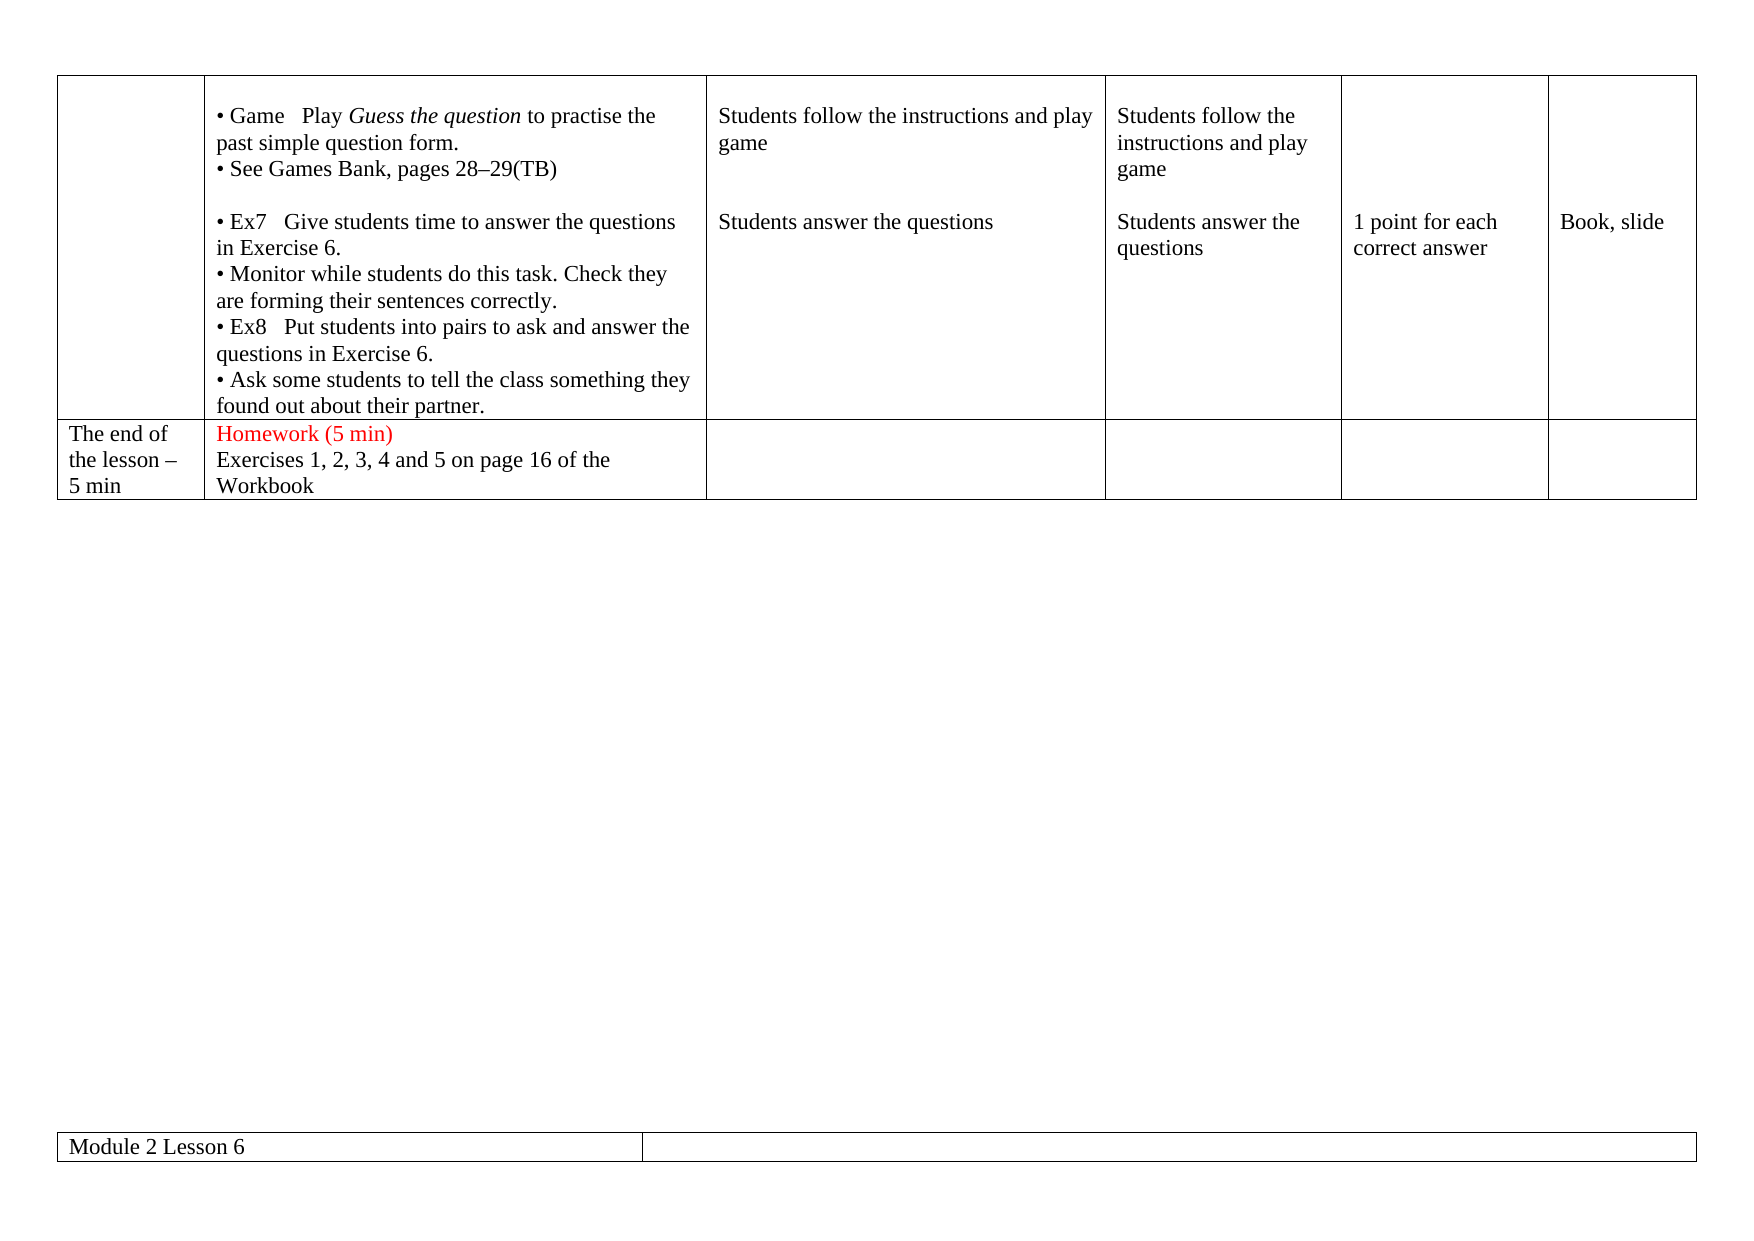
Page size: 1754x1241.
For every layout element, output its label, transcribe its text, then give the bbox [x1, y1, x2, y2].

table_cell [707, 420, 1105, 499]
table_cell The end of the lesson – 5 min [58, 420, 204, 499]
table_cell [1106, 420, 1341, 499]
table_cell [58, 76, 204, 419]
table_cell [1549, 76, 1696, 419]
table_cell [1342, 420, 1548, 499]
table_header Module 2 Lesson 6 [58, 1133, 642, 1161]
table_cell [1549, 420, 1696, 499]
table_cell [1106, 76, 1341, 419]
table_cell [1342, 76, 1548, 419]
table_header [643, 1133, 1696, 1161]
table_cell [707, 76, 1105, 419]
table_cell Homework (5 min) Exercises 1, 2, 3, 4 and 5 on page 16 of the Workbook [205, 420, 706, 499]
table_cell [205, 76, 706, 419]
